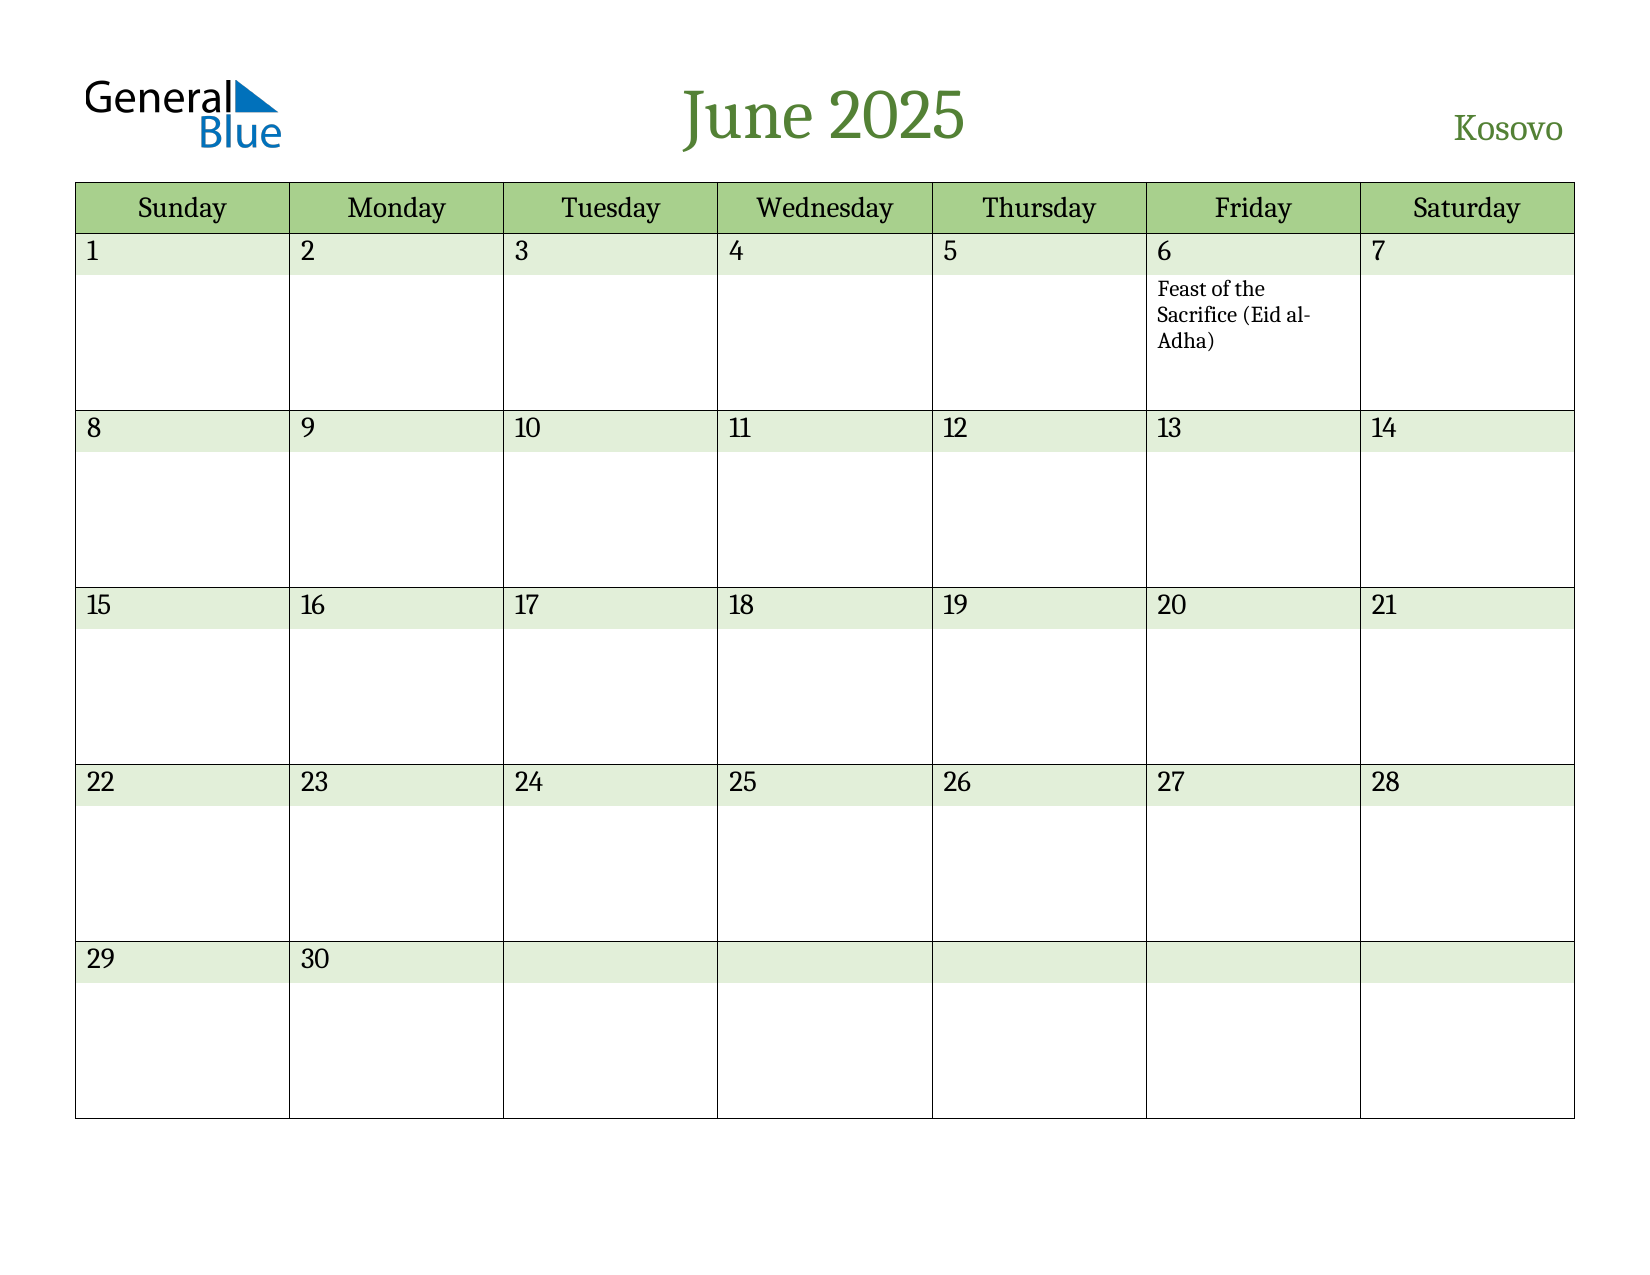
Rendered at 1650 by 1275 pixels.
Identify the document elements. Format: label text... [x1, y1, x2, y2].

table_cell [504, 942, 717, 983]
table_cell Feast of the Sacrifice (Eid al-Adha) [1147, 275, 1360, 410]
table_cell 11 [718, 411, 932, 452]
table_cell [718, 275, 932, 410]
table_cell 25 [718, 765, 932, 806]
table_cell 5 [933, 234, 1146, 275]
table_cell [718, 942, 932, 983]
table_cell 19 [933, 588, 1146, 629]
table_cell [504, 983, 717, 1118]
table_cell 21 [1361, 588, 1574, 629]
table_cell 20 [1147, 588, 1360, 629]
table_cell [1147, 806, 1360, 941]
table_cell 10 [504, 411, 717, 452]
table_cell 2 [290, 234, 503, 275]
table_header Kosovo [1146, 75, 1574, 182]
table_cell 9 [290, 411, 503, 452]
table_cell [1147, 629, 1360, 764]
table_cell 22 [76, 765, 289, 806]
table_cell [504, 275, 717, 410]
table_cell [290, 275, 503, 410]
table_cell [933, 942, 1146, 983]
table_cell Monday [290, 183, 503, 233]
table_cell Friday [1147, 183, 1360, 233]
table_cell [1361, 452, 1574, 587]
table_cell [1361, 629, 1574, 764]
table_cell [504, 806, 717, 941]
table_header [76, 75, 503, 182]
table_cell [504, 452, 717, 587]
table_cell [718, 629, 932, 764]
table_cell 26 [933, 765, 1146, 806]
table_cell 24 [504, 765, 717, 806]
table_cell 16 [290, 588, 503, 629]
table_cell [290, 806, 503, 941]
table_cell [76, 629, 289, 764]
table_cell [1147, 452, 1360, 587]
table_cell [504, 629, 717, 764]
table_cell [1361, 806, 1574, 941]
table_cell 1 [76, 234, 289, 275]
table_cell [290, 452, 503, 587]
table_cell 18 [718, 588, 932, 629]
table_cell [290, 983, 503, 1118]
table_cell Tuesday [504, 183, 717, 233]
picture [86, 80, 281, 148]
table_cell 17 [504, 588, 717, 629]
table_cell 28 [1361, 765, 1574, 806]
table_cell 4 [718, 234, 932, 275]
table_cell 6 [1147, 234, 1360, 275]
table_cell [1361, 983, 1574, 1118]
table_cell [1361, 942, 1574, 983]
table_cell [718, 452, 932, 587]
table_cell [933, 275, 1146, 410]
table_cell [76, 806, 289, 941]
table_cell [76, 275, 289, 410]
table_cell [1361, 275, 1574, 410]
table_cell [718, 983, 932, 1118]
table_cell 14 [1361, 411, 1574, 452]
table_cell [933, 806, 1146, 941]
table_cell 8 [76, 411, 289, 452]
table_cell [933, 452, 1146, 587]
table_header June 2025 [504, 75, 1146, 182]
table_cell [76, 983, 289, 1118]
table_cell 30 [290, 942, 503, 983]
table_cell 7 [1361, 234, 1574, 275]
table_cell Saturday [1361, 183, 1574, 233]
table_cell 23 [290, 765, 503, 806]
table_cell Sunday [76, 183, 289, 233]
table_cell [933, 983, 1146, 1118]
table_cell 3 [504, 234, 717, 275]
table_cell 12 [933, 411, 1146, 452]
table_cell 15 [76, 588, 289, 629]
table_cell 27 [1147, 765, 1360, 806]
table_cell 29 [76, 942, 289, 983]
table_cell 13 [1147, 411, 1360, 452]
table_cell [76, 452, 289, 587]
table_cell [933, 629, 1146, 764]
table_cell [1147, 942, 1360, 983]
table_cell Thursday [933, 183, 1146, 233]
table_cell [718, 806, 932, 941]
table_cell [1147, 983, 1360, 1118]
table_cell Wednesday [718, 183, 932, 233]
table_cell [290, 629, 503, 764]
